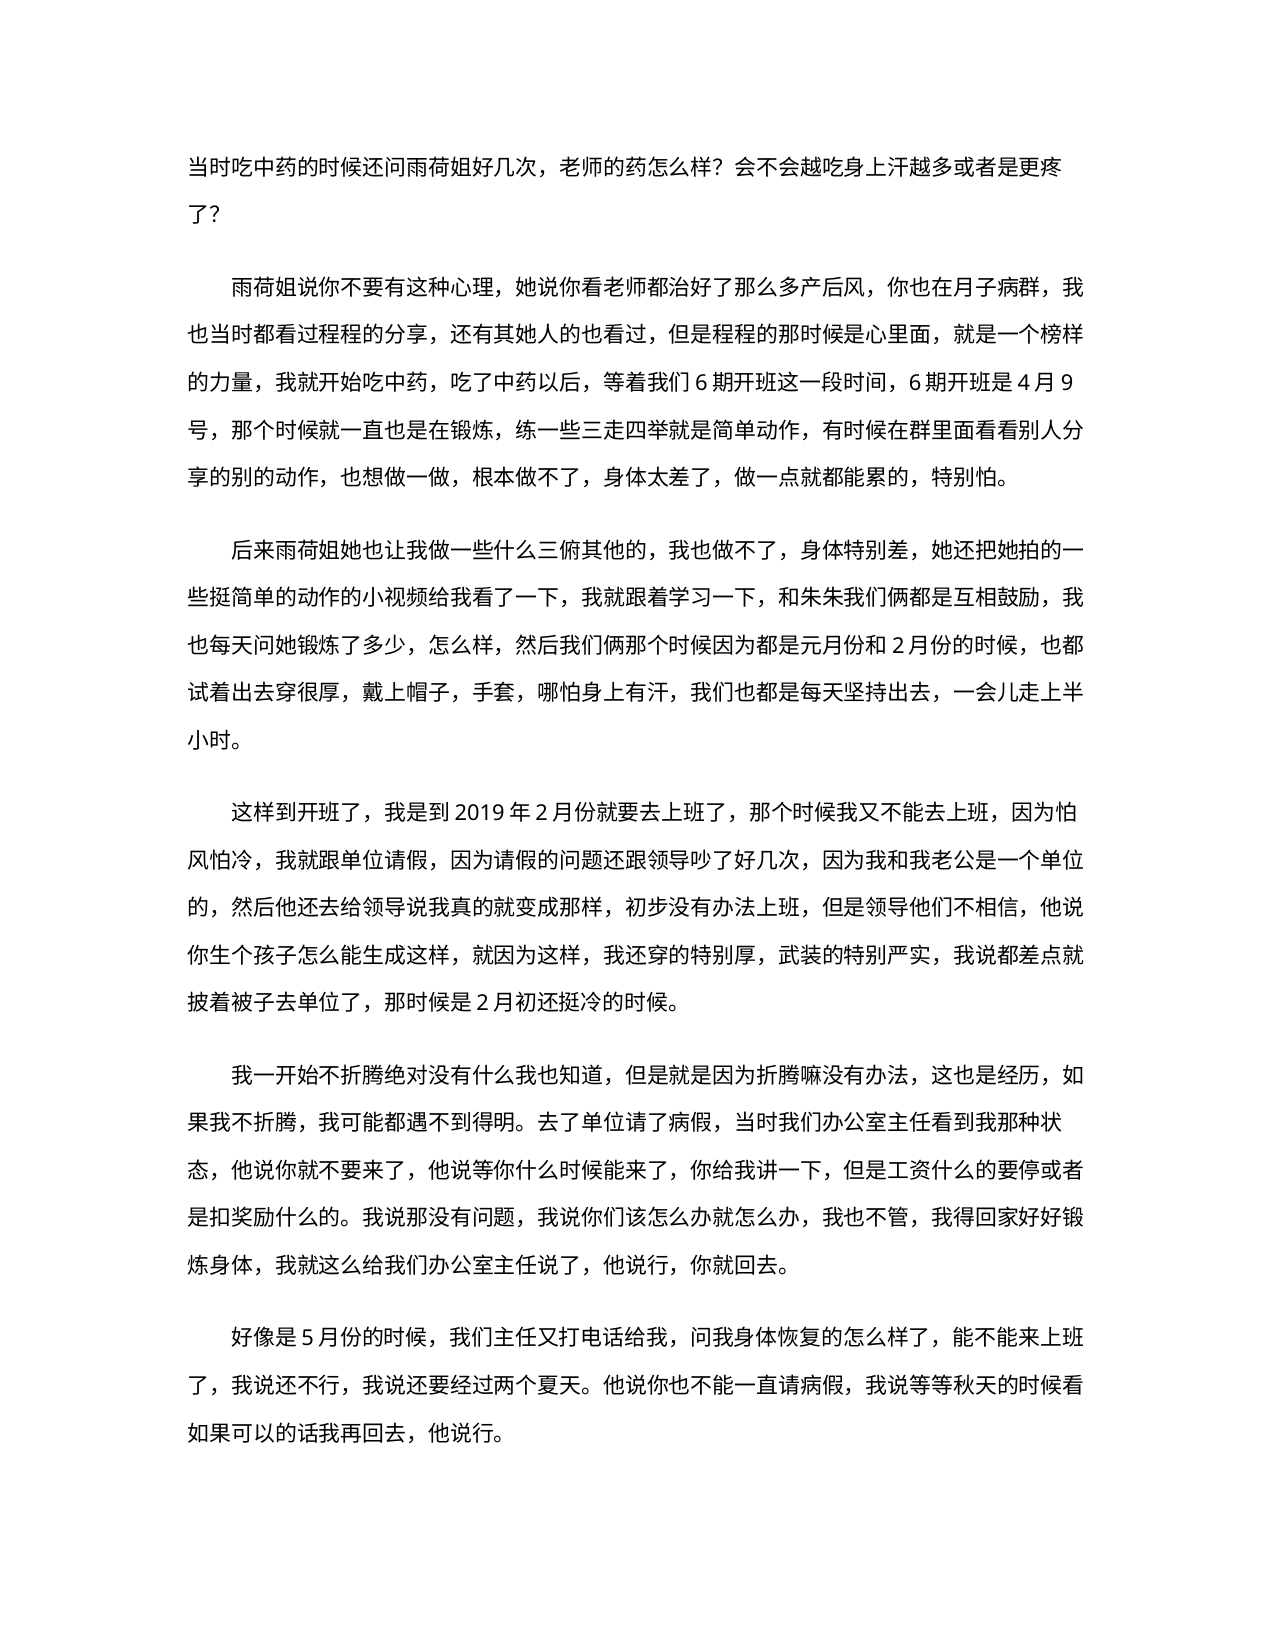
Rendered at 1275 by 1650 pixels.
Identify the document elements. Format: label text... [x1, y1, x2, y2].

text 我一开始不折腾绝对没有什么我也知道，但是就是因为折腾嘛没有办法，这也是经历，如果我不折腾，我可能都遇不到得明。去了单位请了病假，当时我们办公室主任看到我那种状态，他说你就不要来了，他说等你什么时候能来了，你给我讲一下，但是工资什么的要停或者是扣奖励什么的。我说那没有问题，我说你们该怎么办就怎么办，我也不管，我得回家好好锻炼身体，我就这么给我们办公室主任说了，他说行，你就回去。 [187, 1058, 1087, 1279]
text 好像是5月份的时候，我们主任又打电话给我，问我身体恢复的怎么样了，能不能来上班了，我说还不行，我说还要经过两个夏天。他说你也不能一直请病假，我说等等秋天的时候看如果可以的话我再回去，他说行。 [187, 1320, 1087, 1447]
text 雨荷姐说你不要有这种心理，她说你看老师都治好了那么多产后风，你也在月子病群，我也当时都看过程程的分享，还有其她人的也看过，但是程程的那时候是心里面，就是一个榜样的力量，我就开始吃中药，吃了中药以后，等着我们6期开班这一段时间，6期开班是4月9号，那个时候就一直也是在锻炼，练一些三走四举就是简单动作，有时候在群里面看看别人分享的别的动作，也想做一做，根本做不了，身体太差了，做一点就都能累的，特别怕。 [187, 270, 1087, 492]
text 后来雨荷姐她也让我做一些什么三俯其他的，我也做不了，身体特别差，她还把她拍的一些挺简单的动作的小视频给我看了一下，我就跟着学习一下，和朱朱我们俩都是互相鼓励，我也每天问她锻炼了多少，怎么样，然后我们俩那个时候因为都是元月份和2月份的时候，也都试着出去穿很厚，戴上帽子，手套，哪怕身上有汗，我们也都是每天坚持出去，一会儿走上半小时。 [187, 533, 1087, 754]
text 这样到开班了，我是到2019年2月份就要去上班了，那个时候我又不能去上班，因为怕风怕冷，我就跟单位请假，因为请假的问题还跟领导吵了好几次，因为我和我老公是一个单位的，然后他还去给领导说我真的就变成那样，初步没有办法上班，但是领导他们不相信，他说你生个孩子怎么能生成这样，就因为这样，我还穿的特别厚，武装的特别严实，我说都差点就披着被子去单位了，那时候是2月初还挺冷的时候。 [187, 795, 1087, 1017]
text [187, 150, 1087, 229]
